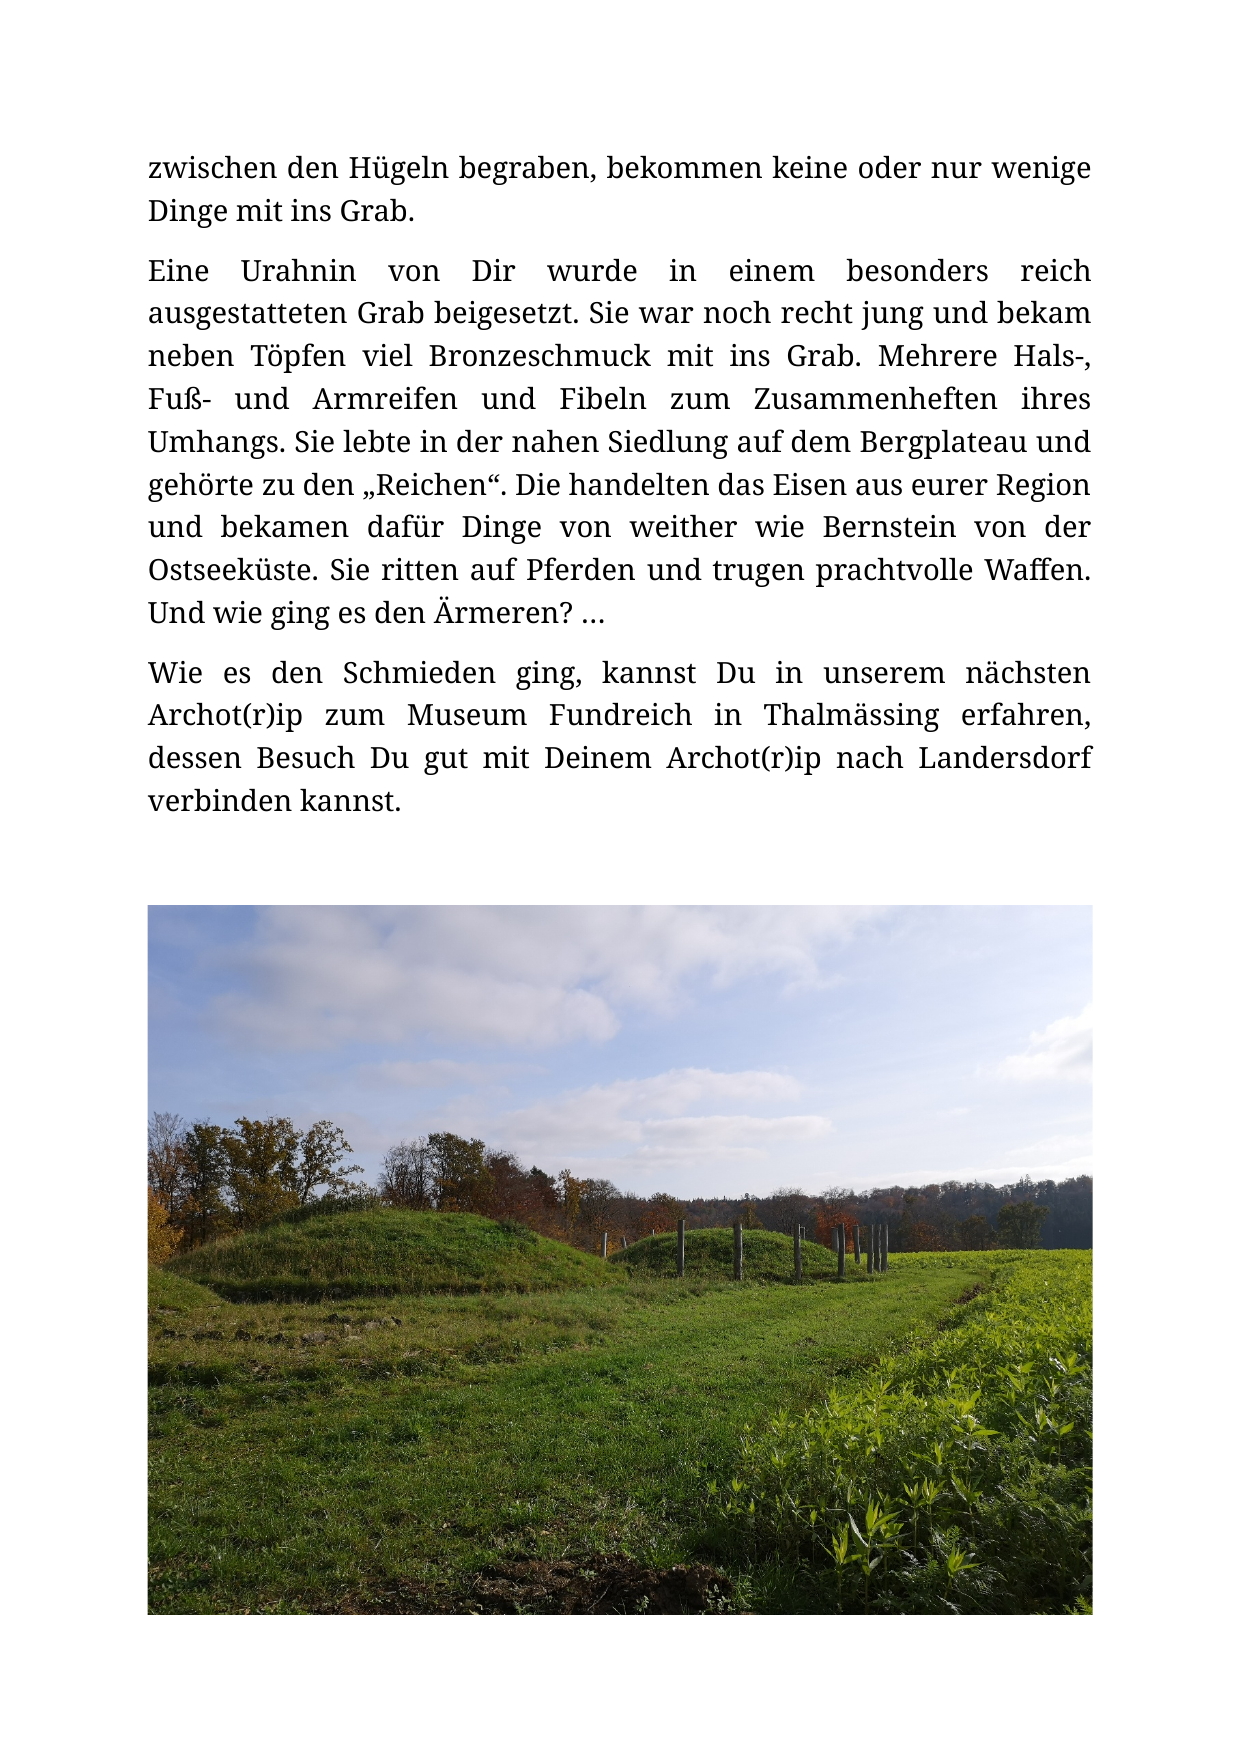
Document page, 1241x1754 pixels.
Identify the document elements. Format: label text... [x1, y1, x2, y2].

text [148, 148, 1093, 230]
text Eine Urahnin von Dir wurde in einem besonders reich ausgestatteten Grab beigesetzt. Sie war noch recht jung und bekam neben Töpfen viel Bronzeschmuck mit ins Grab. Mehrere Hals-, Fuß- und Armreifen und Fibeln zum Zusammenheften ihres Umhangs. Sie lebte in der nahen Siedlung auf dem Bergplateau und gehörte zu den „Reichen“. Die handelten das Eisen aus eurer Region und bekamen dafür Dinge von weither wie Bernstein von der Ostseeküste. Sie ritten auf Pferden und trugen prachtvolle Waffen. Und wie ging es den Ärmeren? … [148, 250, 1093, 632]
picture [147, 905, 1093, 1615]
text Wie es den Schmieden ging, kannst Du in unserem nächsten Archot(r)ip zum Museum Fundreich in Thalmässing erfahren, dessen Besuch Du gut mit Deinem Archot(r)ip nach Landersdorf verbinden kannst. [148, 652, 1093, 820]
